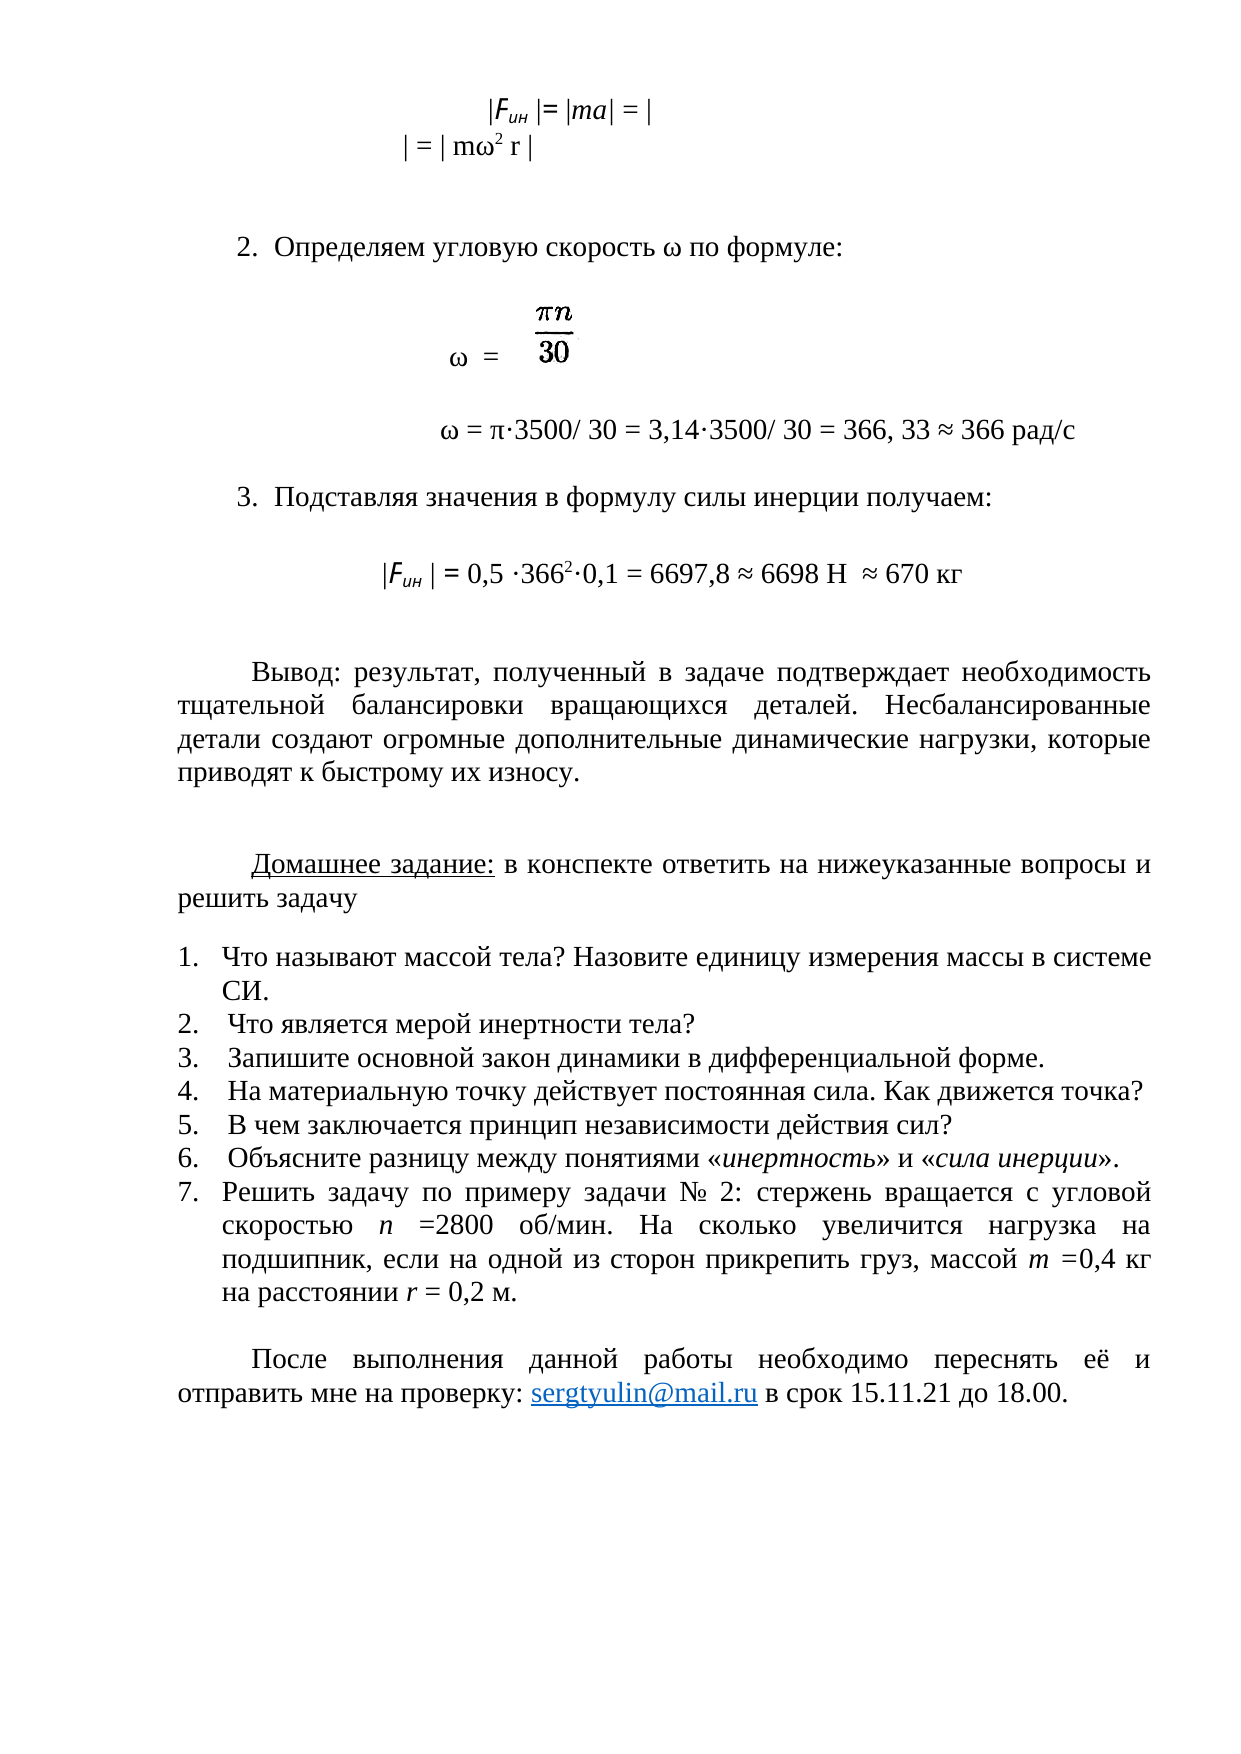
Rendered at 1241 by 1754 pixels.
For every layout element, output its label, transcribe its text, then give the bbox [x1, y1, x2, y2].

text Вывод: результат, полученный в задаче подтверждает необходимость тщательной балансировки вращающихся деталей. Несбалансированные детали создают огромные дополнительные динамические нагрузки, которые приводят к быстрому их износу. [177, 654, 1152, 788]
list Объясните разницу между понятиями «инертность» и «сила инерции». [177, 1140, 1152, 1174]
list |Fин | = 0,5 ·3662·0,1 = 6697,8 ≈ 6698 Н ≈ 670 кг [467, 553, 1152, 592]
list После выполнения данной работы необходимо переснять её и отправить мне на проверку: sergtyulin@mail.ru в срок 15.11.21 до 18.00. [177, 1342, 1152, 1409]
list На материальную точку действует постоянная сила. Как движется точка? [177, 1073, 1152, 1107]
list Подставляя значения в формулу силы инерции получаем: [236, 479, 1152, 513]
text ω = π·3500/ 30 = 3,14·3500/ 30 = 366, 33 ≈ 366 рад/с [177, 373, 1152, 446]
list Что является мерой инертности тела? [177, 1006, 1152, 1040]
list Запишите основной закон динамики в дифференциальной форме. [177, 1040, 1152, 1073]
list ω = [288, 296, 1152, 373]
list Решить задачу по примеру задачи № 2: стержень вращается с угловой скоростью n =2800 об/мин. На сколько увеличится нагрузка на подшипник, если на одной из сторон прикрепить груз, массой m =0,4 кг на расстоянии r = 0,2 м. [177, 1174, 1152, 1308]
list Определяем угловую скорость ω по формуле: [236, 229, 1152, 262]
list |Fин |= |mа| = | | = | mω2 r | [533, 89, 1152, 162]
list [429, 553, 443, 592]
list Что называют массой тела? Назовите единицу измерения массы в системе СИ. [177, 939, 1152, 1006]
list В чем заключается принцип независимости действия сил? [177, 1107, 1152, 1140]
text Домашнее задание: в конспекте ответить на нижеуказанные вопросы и решить задачу [177, 847, 1152, 914]
